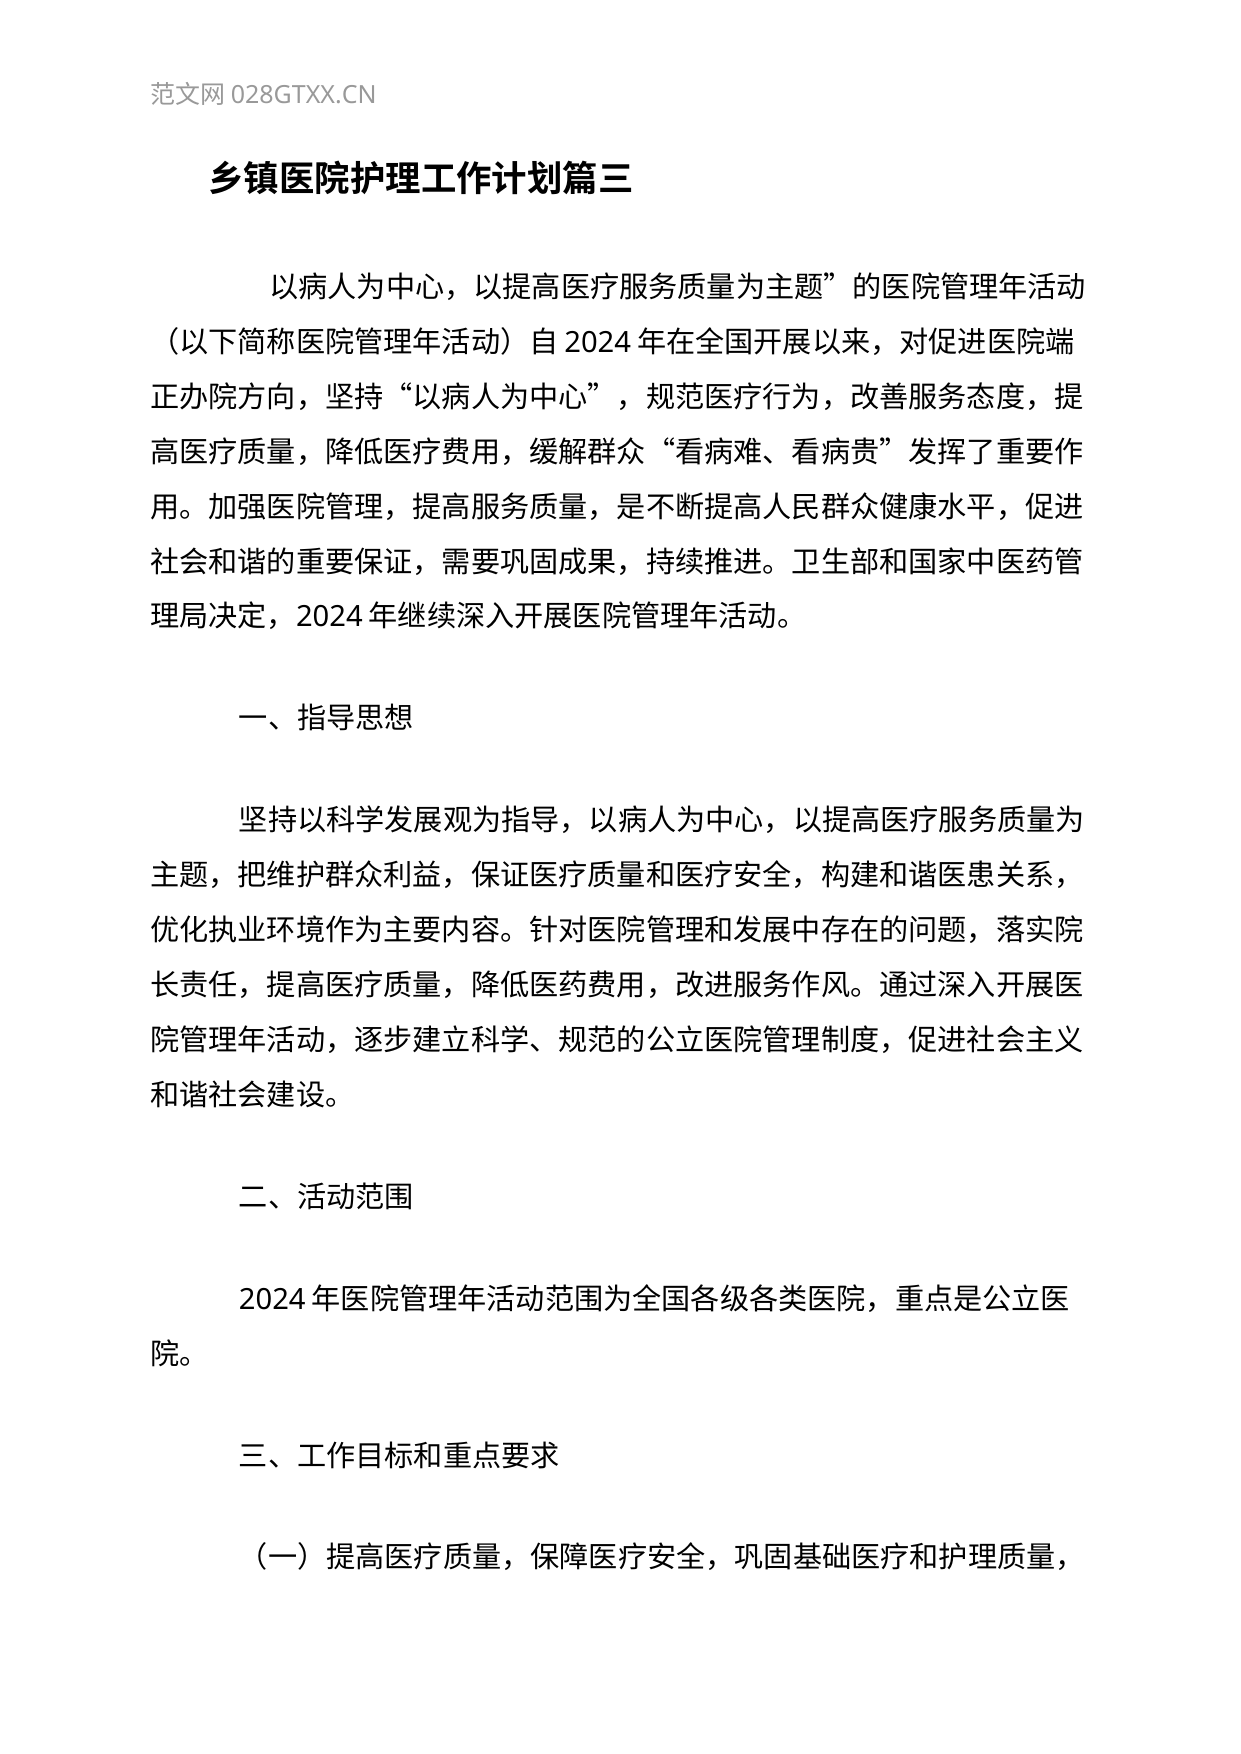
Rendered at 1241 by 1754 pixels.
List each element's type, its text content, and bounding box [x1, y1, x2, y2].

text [150, 1534, 1090, 1576]
text 乡镇医院护理工作计划篇三 [150, 150, 1090, 201]
text 2024年医院管理年活动范围为全国各级各类医院，重点是公立医院。 [150, 1275, 1090, 1373]
text 以病人为中心，以提高医疗服务质量为主题”的医院管理年活动（以下简称医院管理年活动）自2024年在全国开展以来，对促进医院端正办院方向，坚持“以病人为中心”，规范医疗行为，改善服务态度，提高医疗质量，降低医疗费用，缓解群众“看病难、看病贵”发挥了重要作用。加强医院管理，提高服务质量，是不断提高人民群众健康水平，促进社会和谐的重要保证，需要巩固成果，持续推进。卫生部和国家中医药管理局决定，2024年继续深入开展医院管理年活动。 [150, 263, 1090, 635]
text 一、指导思想 [150, 695, 1090, 737]
text 三、工作目标和重点要求 [150, 1432, 1090, 1474]
text 二、活动范围 [150, 1173, 1090, 1216]
text 坚持以科学发展观为指导，以病人为中心，以提高医疗服务质量为主题，把维护群众利益，保证医疗质量和医疗安全，构建和谐医患关系，优化执业环境作为主要内容。针对医院管理和发展中存在的问题，落实院长责任，提高医疗质量，降低医药费用，改进服务作风。通过深入开展医院管理年活动，逐步建立科学、规范的公立医院管理制度，促进社会主义和谐社会建设。 [150, 797, 1090, 1114]
